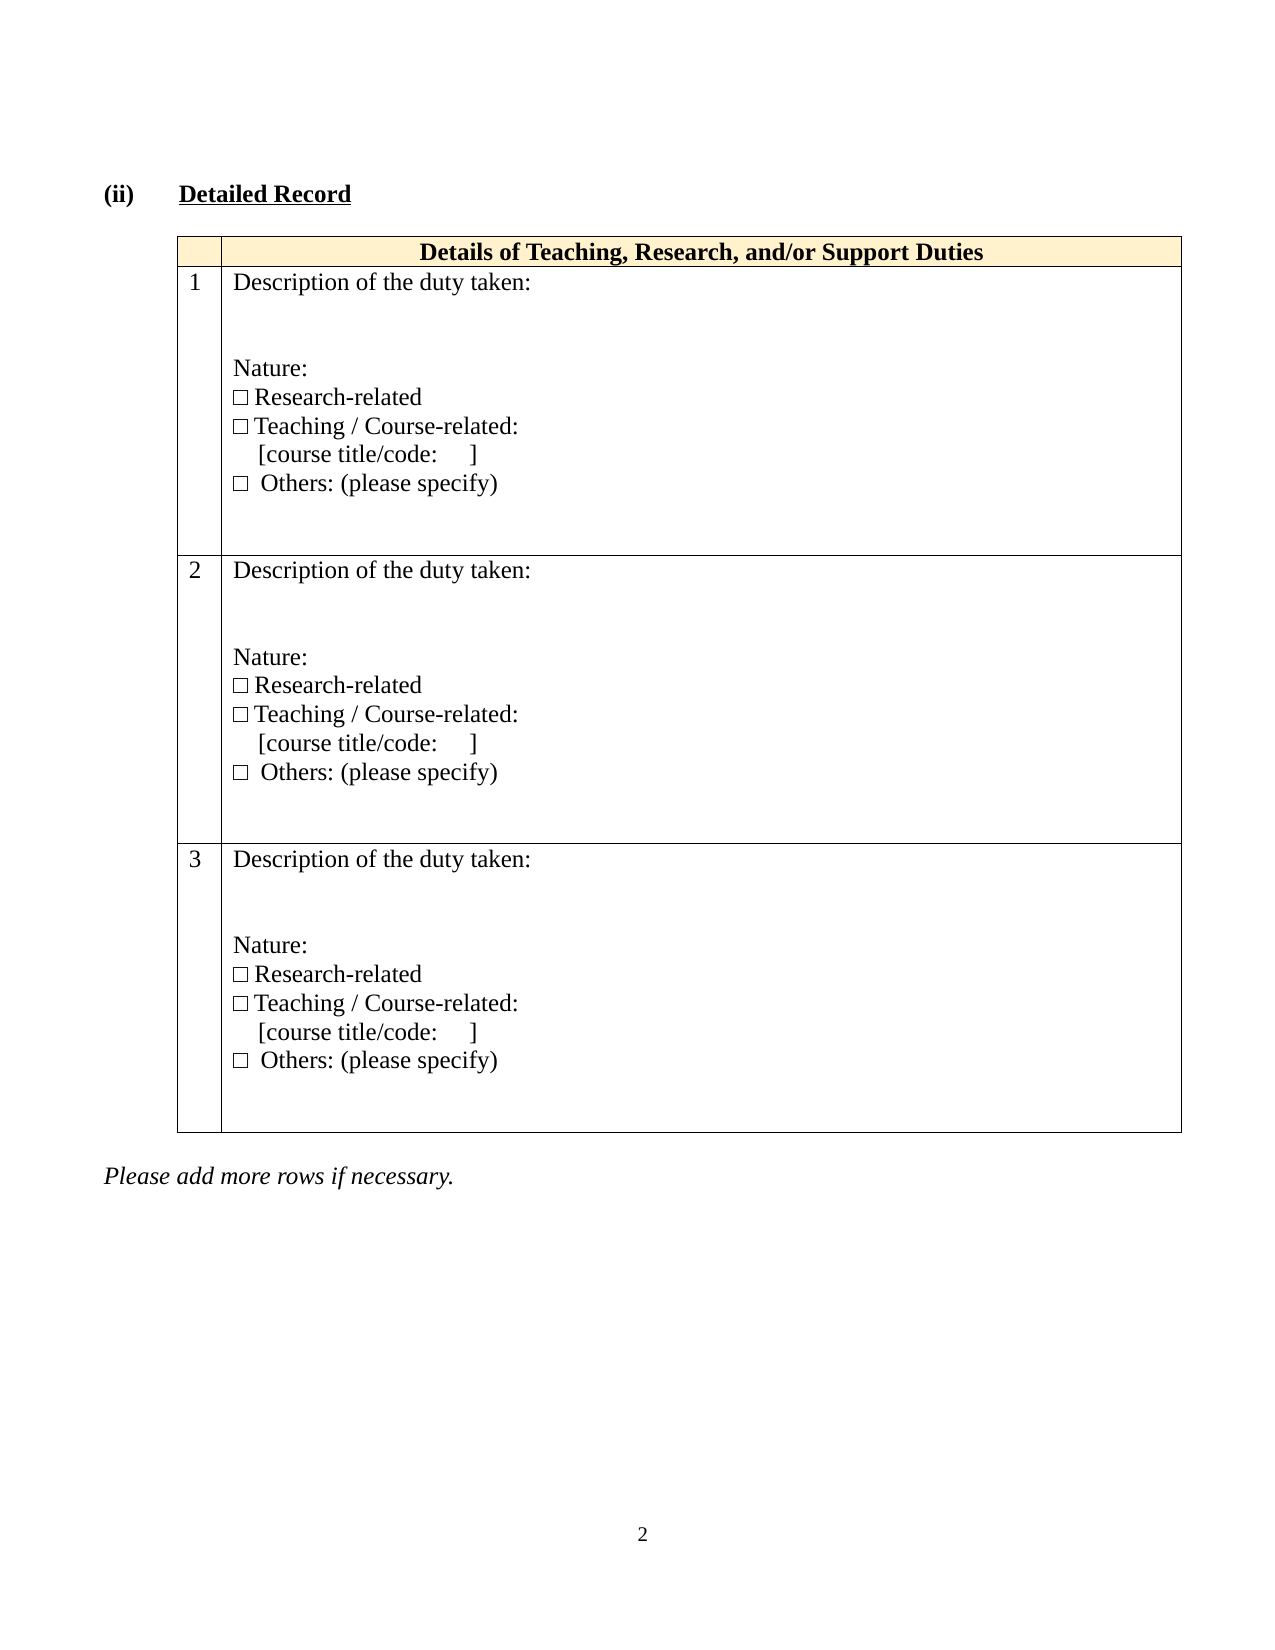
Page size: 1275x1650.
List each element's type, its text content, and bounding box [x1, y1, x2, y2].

table_header Details of Teaching, Research, and/or Support Duties [222, 237, 1181, 266]
table_cell Description of the duty taken: Nature: □ Research-related □ Teaching / Course-related: [course title/code: ] □ Others: (please specify) [222, 844, 1181, 1132]
table_cell 2 [178, 556, 221, 843]
table_cell 3 [178, 844, 221, 1132]
text Please add more rows if necessary. [103, 1161, 1181, 1190]
table_cell Description of the duty taken: Nature: □ Research-related □ Teaching / Course-related: [course title/code: ] □ Others: (please specify) [222, 556, 1181, 843]
table_cell 1 [178, 267, 221, 554]
list Detailed Record [103, 179, 1181, 207]
table_cell Description of the duty taken: Nature: □ Research-related □ Teaching / Course-related: [course title/code: ] □ Others: (please specify) [222, 267, 1181, 554]
table_header [178, 237, 221, 266]
